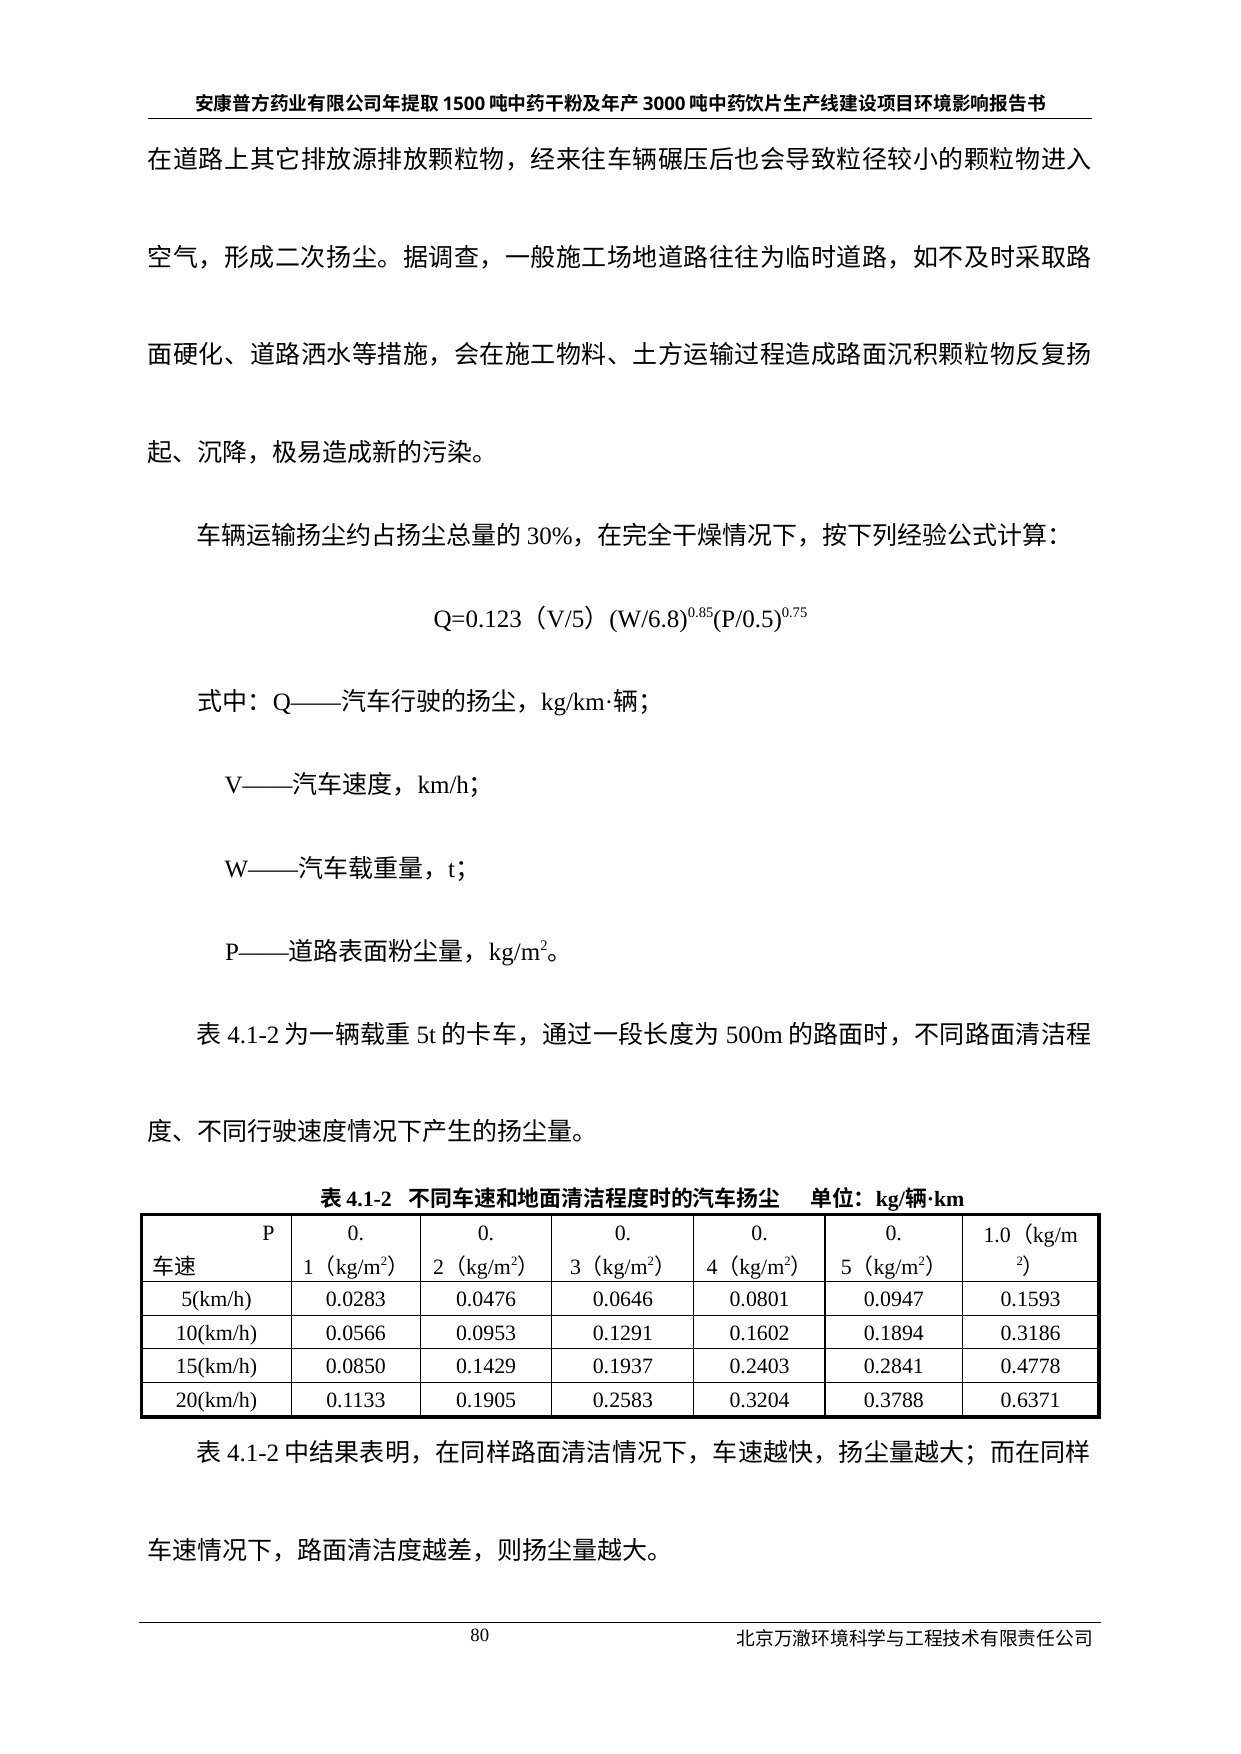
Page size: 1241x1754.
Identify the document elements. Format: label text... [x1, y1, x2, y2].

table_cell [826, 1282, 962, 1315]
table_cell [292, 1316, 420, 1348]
text Q=0.123（V/5）(W/6.8)0.85(P/0.5)0.75 [148, 584, 1092, 649]
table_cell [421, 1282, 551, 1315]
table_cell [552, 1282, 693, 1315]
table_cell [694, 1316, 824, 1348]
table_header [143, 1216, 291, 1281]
text 表4.1-2中结果表明，在同样路面清洁情况下，车速越快，扬尘量越大；而在同样车速情况下，路面清洁度越差，则扬尘量越大。 [148, 1419, 1092, 1581]
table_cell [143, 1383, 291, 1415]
text P——道路表面粉尘量，kg/m2。 [148, 917, 1092, 982]
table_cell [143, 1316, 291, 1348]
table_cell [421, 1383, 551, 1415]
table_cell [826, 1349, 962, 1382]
text 表4.1-2 不同车速和地面清洁程度时的汽车扬尘 单位：kg/辆·km [148, 1181, 1092, 1213]
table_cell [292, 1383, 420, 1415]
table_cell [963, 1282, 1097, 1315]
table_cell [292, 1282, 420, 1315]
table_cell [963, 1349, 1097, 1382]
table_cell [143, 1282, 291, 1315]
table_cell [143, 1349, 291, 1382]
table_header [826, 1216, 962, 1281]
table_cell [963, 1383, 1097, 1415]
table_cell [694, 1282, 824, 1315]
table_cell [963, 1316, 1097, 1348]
text 式中：Q——汽车行驶的扬尘，kg/km·辆； [148, 667, 1092, 732]
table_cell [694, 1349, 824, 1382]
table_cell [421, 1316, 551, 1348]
text V——汽车速度，km/h； [148, 751, 1092, 816]
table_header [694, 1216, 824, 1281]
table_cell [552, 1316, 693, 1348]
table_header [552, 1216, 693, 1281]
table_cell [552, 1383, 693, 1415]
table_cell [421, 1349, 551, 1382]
text W——汽车载重量，t； [148, 834, 1092, 899]
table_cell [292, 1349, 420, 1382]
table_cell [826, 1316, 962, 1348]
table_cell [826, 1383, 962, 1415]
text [148, 126, 1092, 483]
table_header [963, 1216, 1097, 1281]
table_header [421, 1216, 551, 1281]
text 车辆运输扬尘约占扬尘总量的30%，在完全干燥情况下，按下列经验公式计算： [148, 501, 1092, 566]
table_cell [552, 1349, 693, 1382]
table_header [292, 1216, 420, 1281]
text 表4.1-2为一辆载重5t的卡车，通过一段长度为500m的路面时，不同路面清洁程度、不同行驶速度情况下产生的扬尘量。 [148, 1000, 1092, 1162]
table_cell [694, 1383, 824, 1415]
